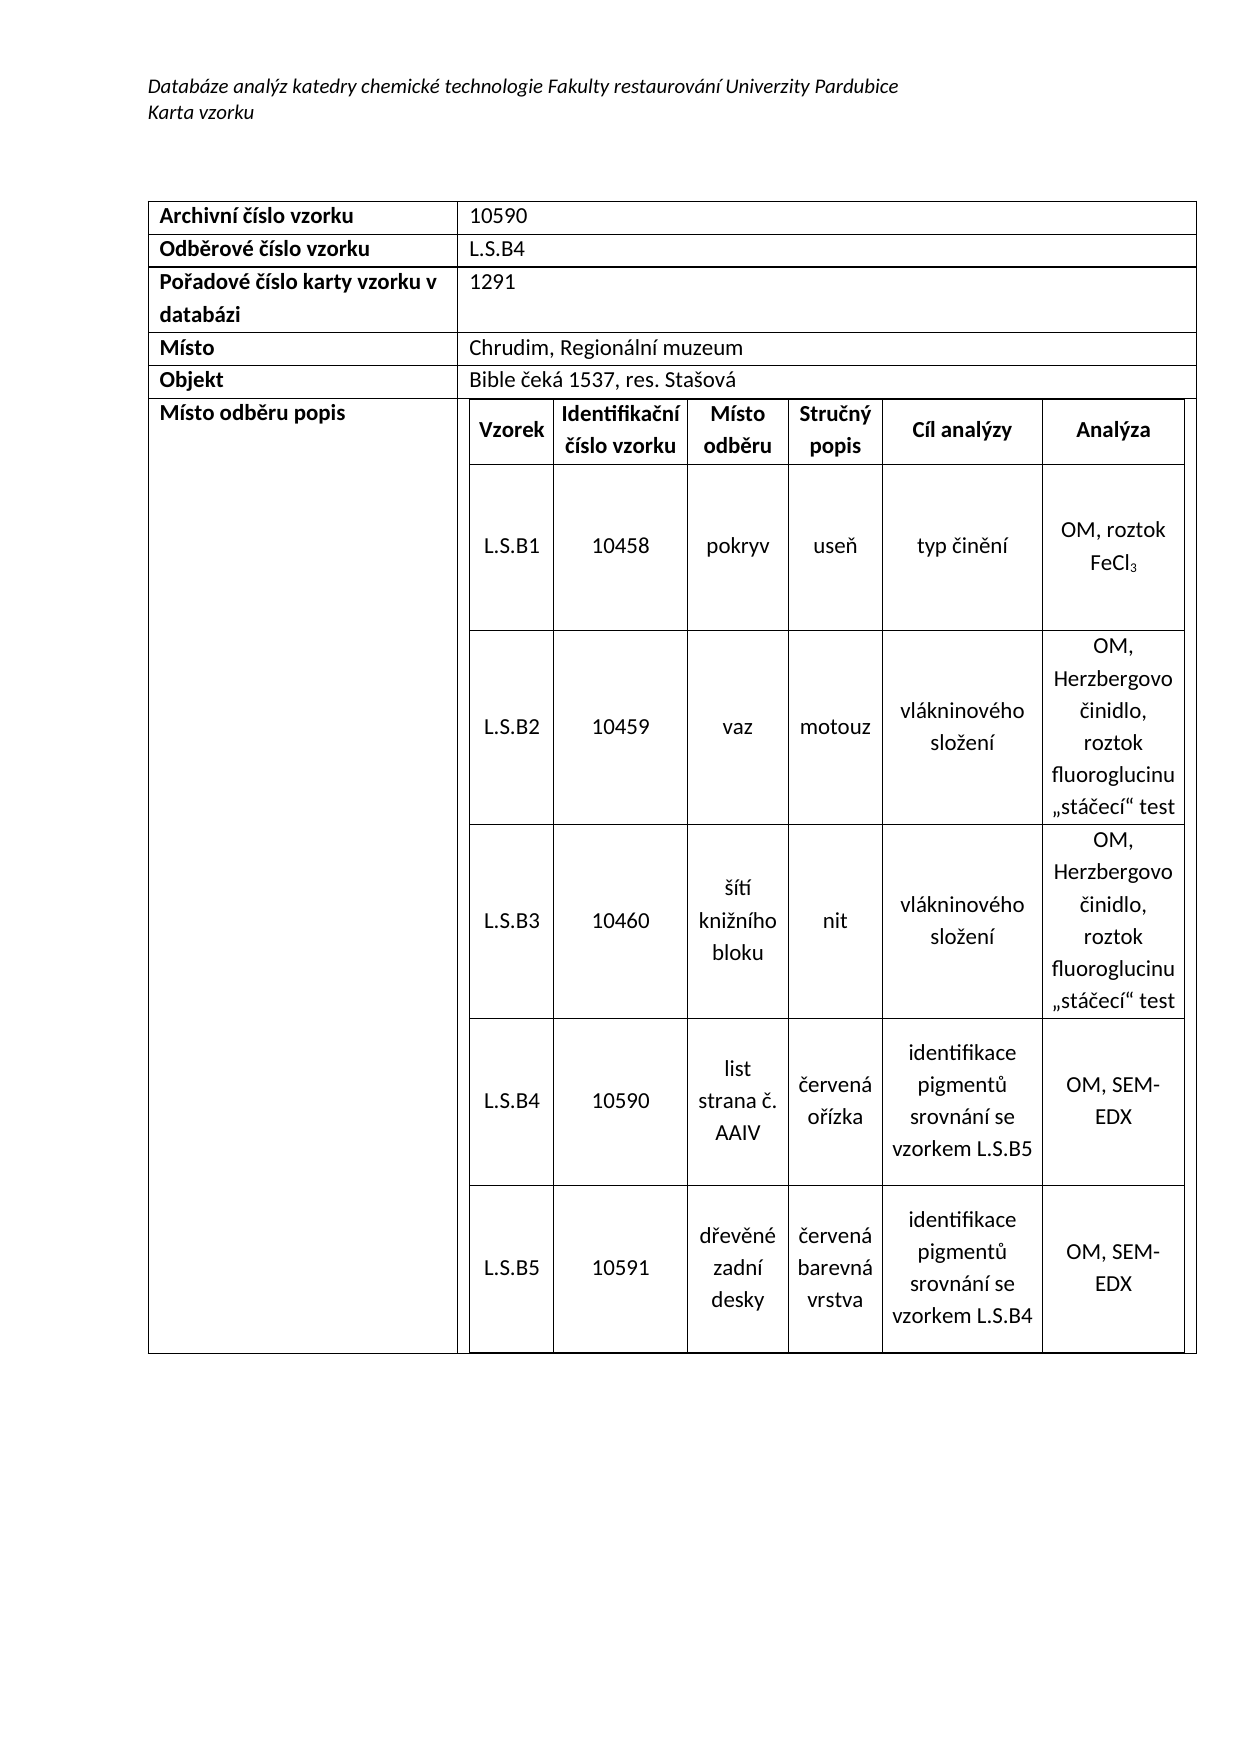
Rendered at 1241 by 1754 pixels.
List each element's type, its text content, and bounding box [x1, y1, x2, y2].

table_cell [1043, 400, 1184, 464]
table_cell [883, 465, 1042, 630]
table_cell Místo [149, 333, 457, 364]
table_cell [554, 825, 687, 1018]
table_cell [789, 825, 882, 1018]
table_cell [688, 1019, 788, 1185]
table_cell 1291 [458, 268, 1196, 332]
table_cell [789, 1186, 882, 1352]
table_cell Odběrové číslo vzorku [149, 235, 457, 266]
table_cell [470, 1019, 553, 1185]
table_cell [789, 1019, 882, 1185]
table_cell [554, 1186, 687, 1352]
table_cell [554, 400, 687, 464]
table_cell [554, 1019, 687, 1185]
table_cell [883, 825, 1042, 1018]
table_header 10590 [458, 202, 1196, 233]
table_cell [1185, 399, 1196, 1353]
table_cell [554, 631, 687, 824]
table_cell [883, 1186, 1042, 1352]
table_cell [688, 400, 788, 464]
table_cell [1043, 631, 1184, 824]
table_cell [470, 465, 553, 630]
table_cell [1043, 465, 1184, 630]
table_cell [789, 465, 882, 630]
table_cell [554, 465, 687, 630]
table_cell [789, 400, 882, 464]
table_cell [688, 465, 788, 630]
table_cell [883, 1019, 1042, 1185]
table_cell Objekt [149, 366, 457, 397]
table_cell Chrudim, Regionální muzeum [458, 333, 1196, 364]
table_cell [1043, 1019, 1184, 1185]
table_cell [789, 631, 882, 824]
table_cell [1043, 825, 1184, 1018]
table_cell L.S.B4 [458, 235, 1196, 266]
table_cell [883, 400, 1042, 464]
table_cell Bible čeká 1537, res. Stašová [458, 366, 1196, 397]
table_cell Místo odběru popis [149, 399, 457, 1353]
table_cell [470, 825, 553, 1018]
table_cell [470, 1186, 553, 1352]
table_header Archivní číslo vzorku [149, 202, 457, 233]
table_cell [688, 825, 788, 1018]
table_cell [688, 631, 788, 824]
table_cell [470, 400, 553, 464]
table_cell Pořadové číslo karty vzorku v databázi [149, 268, 457, 332]
table_cell [470, 631, 553, 824]
table_cell [1043, 1186, 1184, 1352]
table_cell [688, 1186, 788, 1352]
table_cell [458, 399, 469, 1353]
table_cell [883, 631, 1042, 824]
